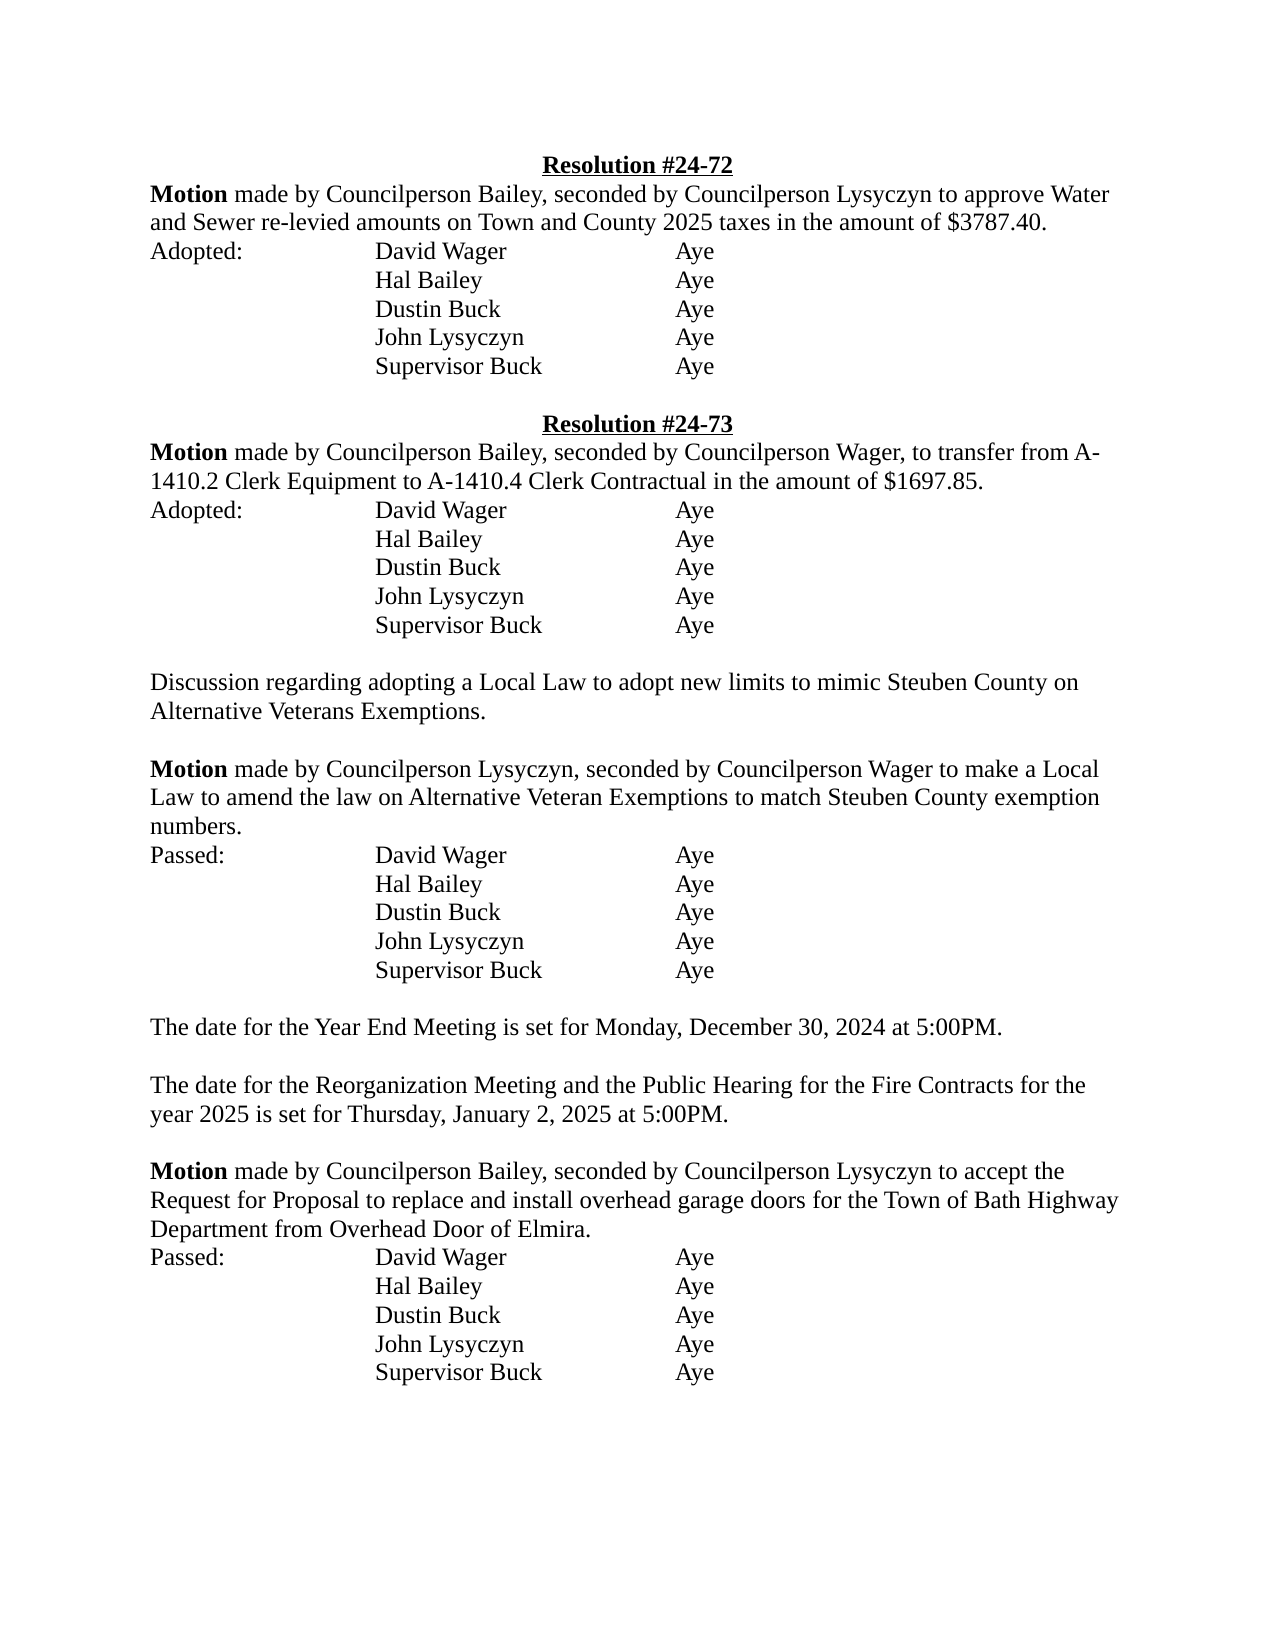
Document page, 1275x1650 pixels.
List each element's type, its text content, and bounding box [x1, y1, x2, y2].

text John Lysyczyn Aye [150, 581, 1125, 610]
text Supervisor Buck Aye [150, 1357, 1125, 1386]
text Hal Bailey Aye [150, 1271, 1125, 1300]
text Passed: David Wager Aye [150, 1242, 1125, 1271]
text Motion made by Councilperson Lysyczyn, seconded by Councilperson Wager to make a Local Law to amend the law on Alternative Veteran Exemptions to match Steuben County exemption numbers. [150, 754, 1125, 840]
text Dustin Buck Aye [150, 1300, 1125, 1329]
text Motion made by Councilperson Bailey, seconded by Councilperson Wager, to transfer from A-1410.2 Clerk Equipment to A-1410.4 Clerk Contractual in the amount of $1697.85. [150, 437, 1125, 495]
text Hal Bailey Aye [150, 524, 1125, 552]
text The date for the Year End Meeting is set for Monday, December 30, 2024 at 5:00PM. [150, 1012, 1125, 1041]
text Adopted: David Wager Aye [150, 236, 1125, 265]
text John Lysyczyn Aye [150, 322, 1125, 351]
text Dustin Buck Aye [150, 552, 1125, 581]
text Hal Bailey Aye [150, 869, 1125, 897]
text Supervisor Buck Aye [150, 955, 1125, 984]
text John Lysyczyn Aye [150, 926, 1125, 955]
text Dustin Buck Aye [150, 897, 1125, 926]
text The date for the Reorganization Meeting and the Public Hearing for the Fire Contracts for the year 2025 is set for Thursday, January 2, 2025 at 5:00PM. [150, 1070, 1125, 1127]
text Adopted: David Wager Aye [150, 495, 1125, 524]
text Motion made by Councilperson Bailey, seconded by Councilperson Lysyczyn to approve Water and Sewer re-levied amounts on Town and County 2025 taxes in the amount of $3787.40. [150, 179, 1125, 236]
text Supervisor Buck Aye [150, 610, 1125, 639]
text Dustin Buck Aye [150, 294, 1125, 322]
text Passed: David Wager Aye [150, 840, 1125, 869]
text John Lysyczyn Aye [150, 1329, 1125, 1357]
text Resolution #24-72 [150, 150, 1125, 179]
text Hal Bailey Aye [150, 265, 1125, 294]
text Motion made by Councilperson Bailey, seconded by Councilperson Lysyczyn to accept the Request for Proposal to replace and install overhead garage doors for the Town of Bath Highway Department from Overhead Door of Elmira. [150, 1156, 1125, 1242]
text Supervisor Buck Aye [150, 351, 1125, 380]
text Resolution #24-73 [150, 409, 1125, 437]
text Discussion regarding adopting a Local Law to adopt new limits to mimic Steuben County on Alternative Veterans Exemptions. [150, 667, 1125, 725]
